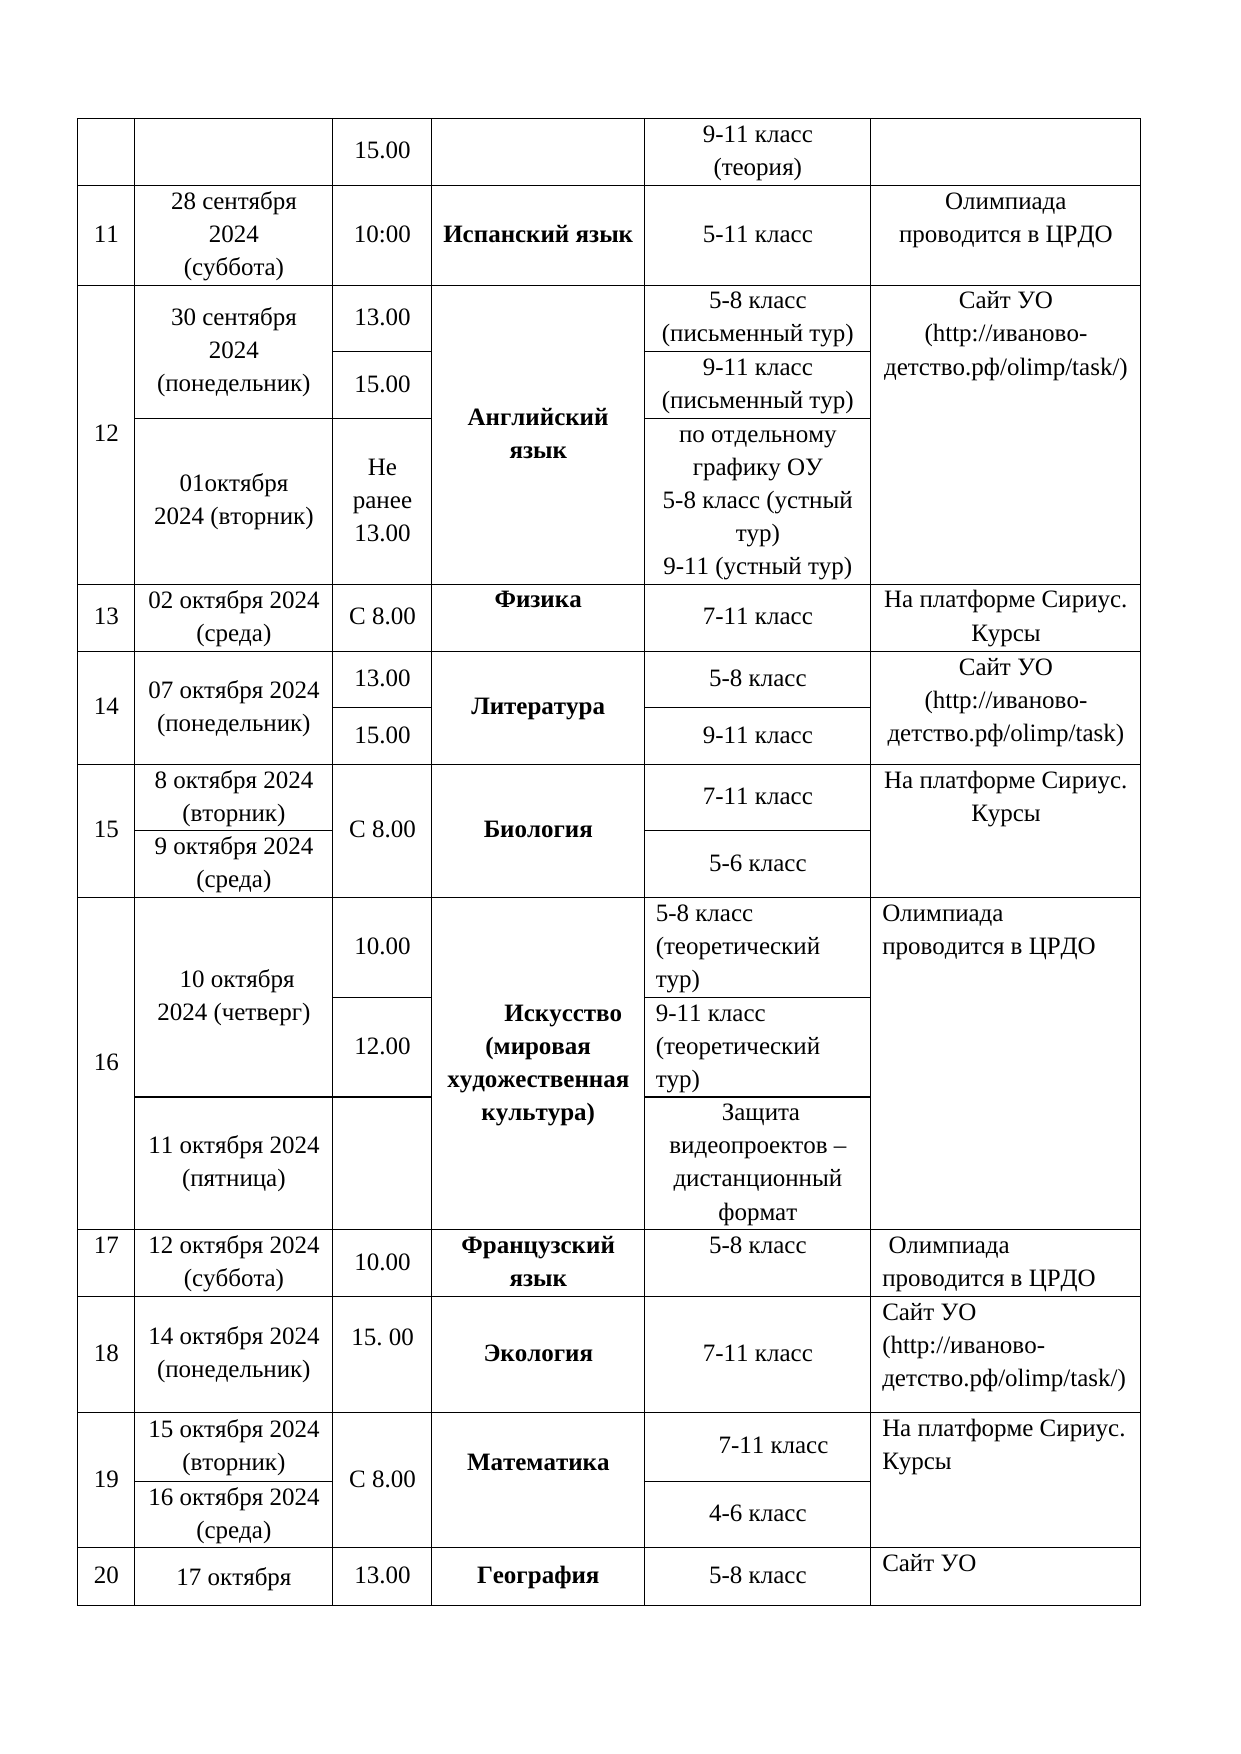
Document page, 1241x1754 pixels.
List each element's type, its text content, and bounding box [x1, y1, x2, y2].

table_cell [871, 286, 1140, 583]
table_cell Экология [432, 1297, 644, 1412]
table_cell 11 октября 2024 (пятница) [135, 1098, 332, 1229]
table_cell На платформе Сириус. Курсы [871, 765, 1140, 897]
table_cell 28 сентября 2024 (суббота) [135, 186, 332, 284]
table_cell 10.00 [333, 898, 431, 997]
table_cell 10.00 [333, 1230, 431, 1296]
table_cell 14 [78, 652, 134, 764]
table_cell Французский язык [432, 1230, 644, 1296]
table_cell На платформе Сириус. Курсы [871, 1413, 1140, 1547]
table_cell 15. 00 [333, 1297, 431, 1412]
table_cell 12 октября 2024 (суббота) [135, 1230, 332, 1296]
table_cell Олимпиада проводится в ЦРДО [871, 1230, 1140, 1296]
table_cell 20 [78, 1548, 134, 1605]
table_cell 5-8 класс (теоретический тур) [645, 898, 870, 997]
table_cell 5-8 класс [645, 1230, 870, 1296]
table_cell 13 [78, 585, 134, 651]
table_cell 13.00 [333, 652, 431, 707]
table_cell На платформе Сириус. Курсы [871, 585, 1140, 651]
table_cell 14 октября 2024 (понедельник) [135, 1297, 332, 1412]
table_cell 7-11 класс [645, 1297, 870, 1412]
table_cell 01октября 2024 (вторник) [135, 419, 332, 583]
table_cell Биология [432, 765, 644, 897]
table_cell 9-11 класс [645, 708, 870, 764]
table_cell Защита видеопроектов – дистанционный формат [645, 1098, 870, 1229]
table_cell 07 октября 2024 (понедельник) [135, 652, 332, 764]
table_cell 18 [78, 1297, 134, 1412]
table_cell 10 октября 2024 (четверг) [135, 898, 332, 1096]
table_cell 7-11 класс [645, 765, 870, 830]
table_cell Сайт УО (http://иваново-детство.рф/olimp/task) [871, 652, 1140, 764]
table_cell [135, 1548, 332, 1605]
table_cell 15 октября 2024 (вторник) [135, 1413, 332, 1481]
table_cell 15.00 [333, 708, 431, 764]
table_cell 19 [78, 1413, 134, 1547]
table_cell 5-6 класс [645, 831, 870, 897]
table_cell Искусство (мировая художественная культура) [432, 898, 644, 1229]
table_cell Математика [432, 1413, 644, 1547]
table_cell Испанский язык [432, 186, 644, 284]
table_cell Физика [432, 585, 644, 651]
table_cell 8 октября 2024 (вторник) [135, 765, 332, 830]
table_cell С 8.00 [333, 765, 431, 897]
table_cell 10:00 [333, 186, 431, 284]
table_cell С 8.00 [333, 585, 431, 651]
table_cell [333, 1098, 431, 1229]
table_cell 7-11 класс [645, 585, 870, 651]
table_cell 5-11 класс [645, 186, 870, 284]
table_cell 13.00 [333, 1548, 431, 1605]
table_cell 7-11 класс [645, 1413, 870, 1481]
table_cell 15.00 [333, 119, 431, 185]
table_cell С 8.00 [333, 1413, 431, 1547]
table_cell 17 [78, 1230, 134, 1296]
table_cell 15.00 [333, 352, 431, 418]
table_cell Олимпиада проводится в ЦРДО [871, 898, 1140, 1229]
table_cell 9-11 класс (теоретический тур) [645, 998, 870, 1096]
table_cell 4-6 класс [645, 1482, 870, 1547]
table_cell 30 сентября 2024 (понедельник) [135, 286, 332, 418]
table_cell 9 октября 2024 (среда) [135, 831, 332, 897]
table_cell Не ранее 13.00 [333, 419, 431, 583]
table_cell 12.00 [333, 998, 431, 1096]
table_cell Сайт УО (http://иваново-детство.рф/olimp/task/) [871, 1297, 1140, 1412]
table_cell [135, 119, 332, 185]
table_cell по отдельному графику ОУ 5-8 класс (устный тур) 9-11 (устный тур) [645, 419, 870, 583]
table_cell Английский язык [432, 286, 644, 583]
table_cell Олимпиада проводится в ЦРДО [871, 186, 1140, 284]
table_cell География [432, 1548, 644, 1605]
table_cell 9-11 класс (письменный тур) [645, 352, 870, 418]
table_cell 16 [78, 898, 134, 1229]
table_cell 13.00 [333, 286, 431, 351]
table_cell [871, 1548, 1140, 1605]
table_cell Литература [432, 652, 644, 764]
table_cell 02 октября 2024 (среда) [135, 585, 332, 651]
table_cell 5-8 класс [645, 1548, 870, 1605]
table_cell 5-8 класс [645, 652, 870, 707]
table_cell 11 [78, 186, 134, 284]
table_cell 12 [78, 286, 134, 583]
table_cell 15 [78, 765, 134, 897]
table_cell 16 октября 2024 (среда) [135, 1482, 332, 1547]
table_cell 9-11 класс (теория) [645, 119, 870, 185]
table_cell 5-8 класс (письменный тур) [645, 286, 870, 351]
